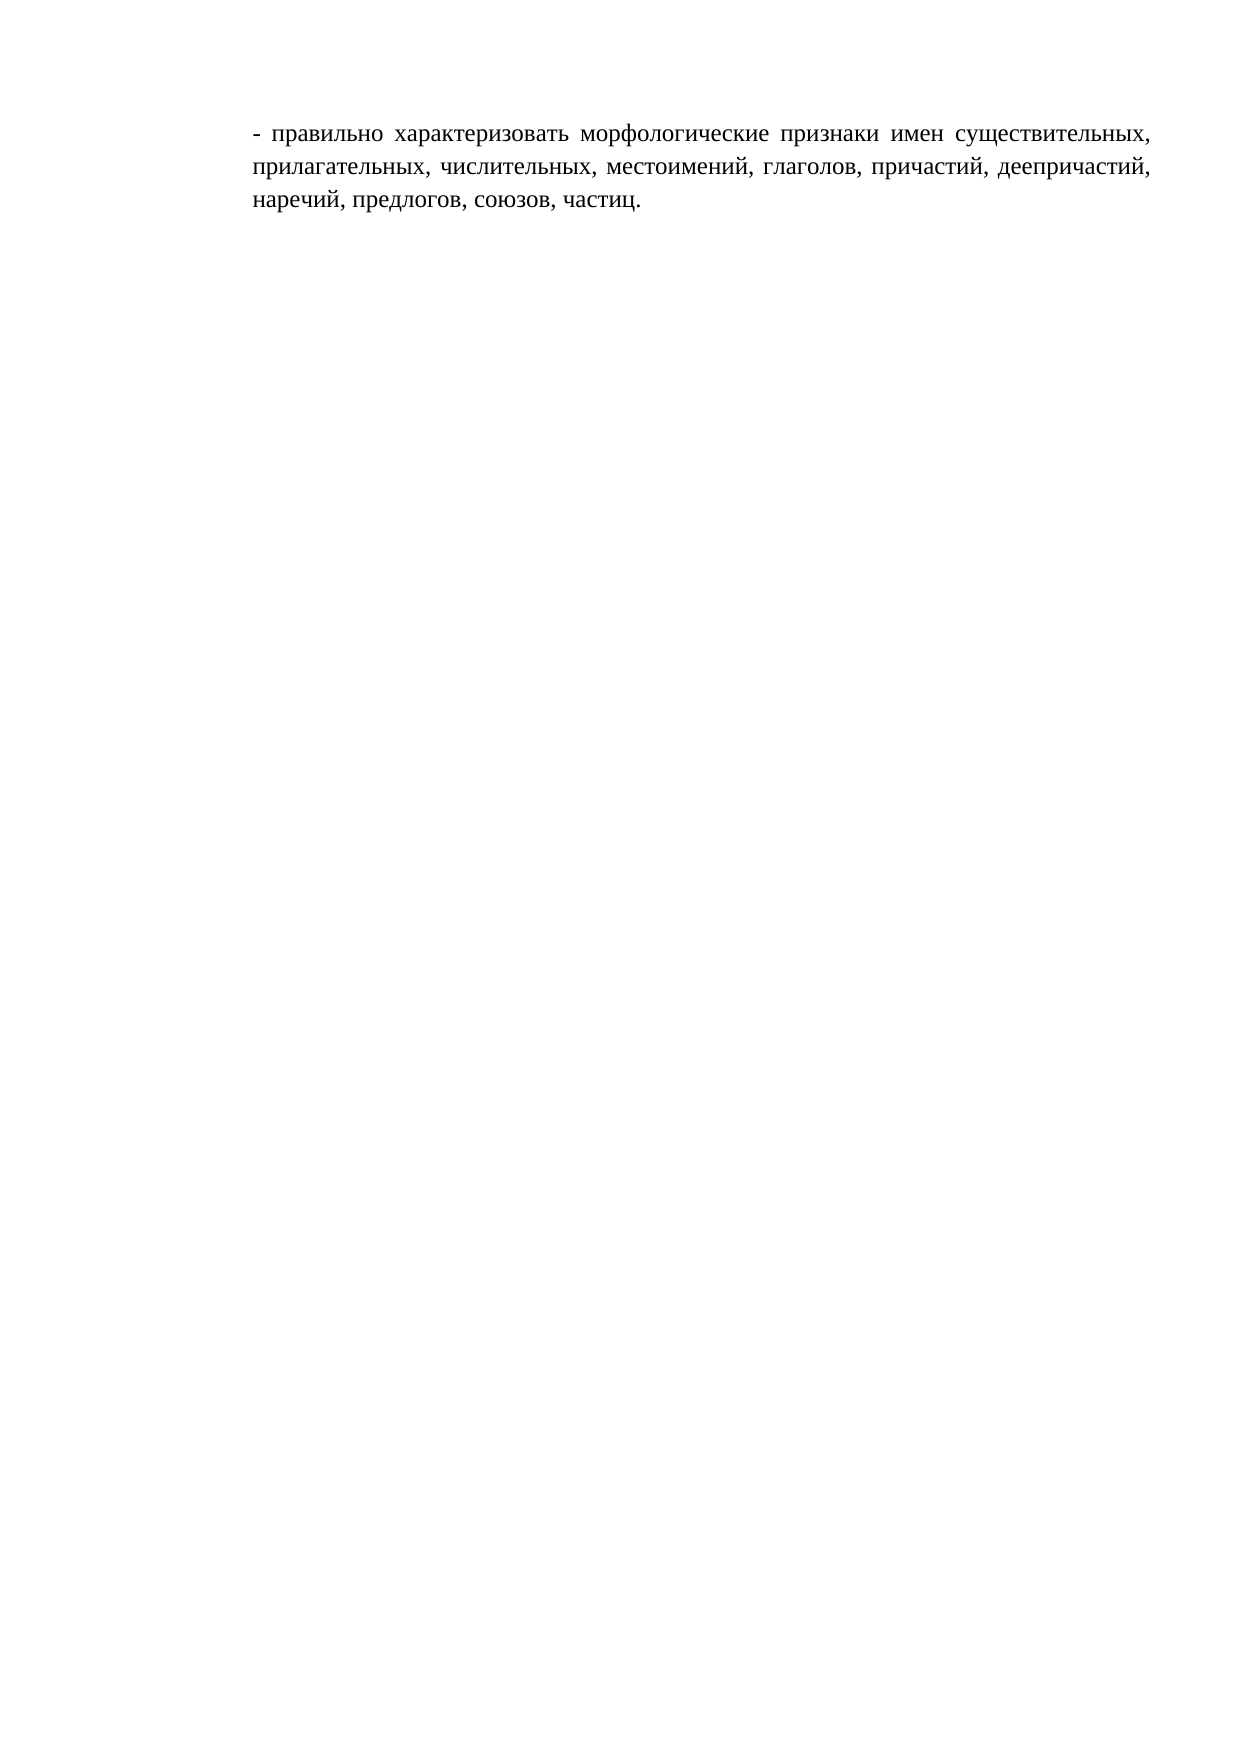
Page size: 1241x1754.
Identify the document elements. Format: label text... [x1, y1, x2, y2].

text - правильно характеризовать морфологические признаки имен существительных, прилагательных, числительных, местоимений, глаголов, причастий, деепричастий, наречий, предлогов, союзов, частиц. [252, 118, 1152, 213]
